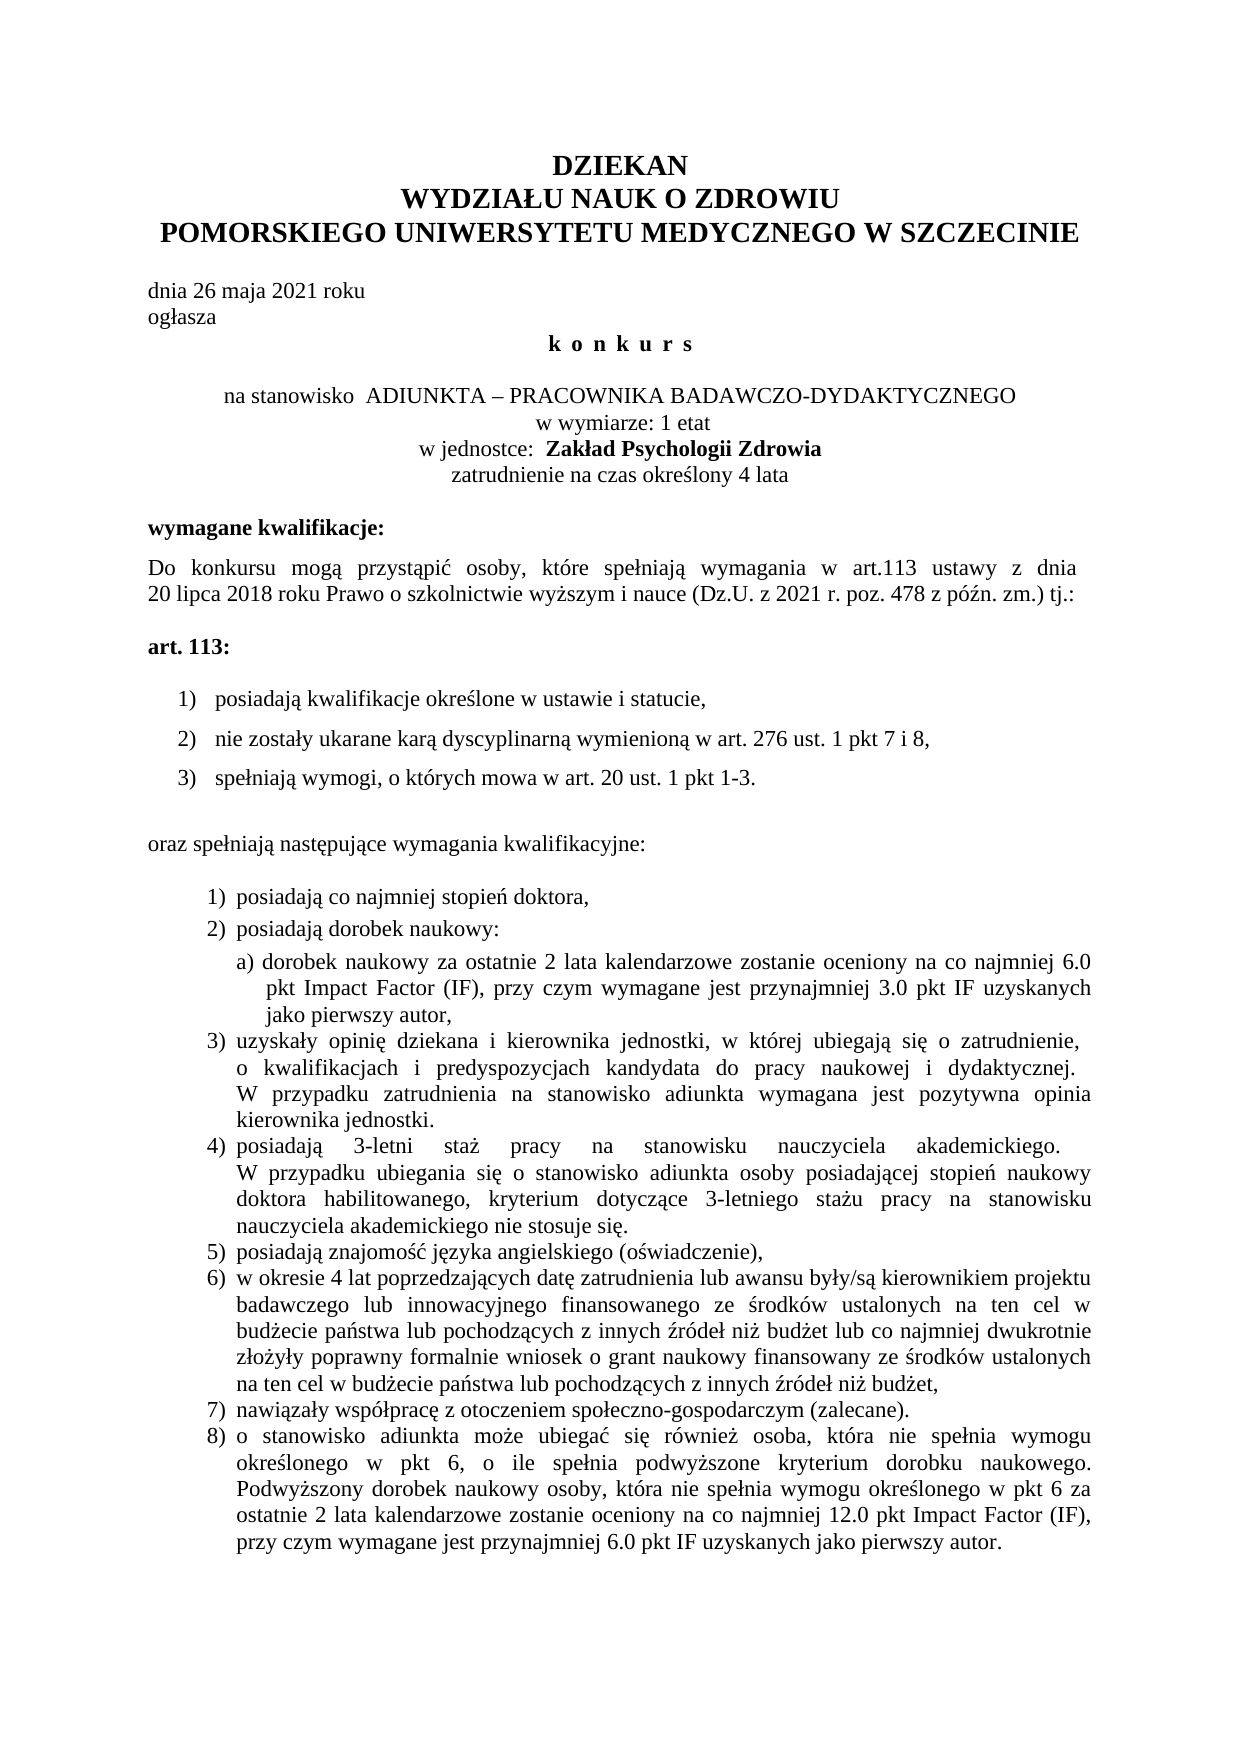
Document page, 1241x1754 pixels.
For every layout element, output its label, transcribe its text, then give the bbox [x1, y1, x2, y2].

text zatrudnienie na czas określony 4 lata [148, 461, 1093, 488]
list posiadają 3-letni staż pracy na stanowisku nauczyciela akademickiego. W przypadku ubiegania się o stanowisko adiunkta osoby posiadającej stopień naukowy doktora habilitowanego, kryterium dotyczące 3-letniego stażu pracy na stanowisku nauczyciela akademickiego nie stosuje się. [207, 1133, 1093, 1238]
text wymagane kwalifikacje: [148, 514, 1093, 541]
text a) dorobek naukowy za ostatnie 2 lata kalendarzowe zostanie oceniony na co najmniej 6.0 pkt Impact Factor (IF), przy czym wymagane jest przynajmniej 3.0 pkt IF uzyskanych jako pierwszy autor, [236, 948, 1093, 1027]
text ogłasza [148, 303, 1093, 330]
text konkurs [148, 330, 1093, 356]
text WYDZIAŁU NAUK O ZDROWIU POMORSKIEGO UNIWERSYTETU MEDYCZNEGO W SZCZECINIE [148, 181, 1093, 248]
text w jednostce: Zakład Psychologii Zdrowia [148, 435, 1093, 461]
text na stanowisko ADIUNKTA – PRACOWNIKA BADAWCZO-DYDAKTYCZNEGO w wymiarze: 1 etat [148, 382, 1093, 435]
list nawiązały współpracę z otoczeniem społeczno-gospodarczym (zalecane). [207, 1396, 1093, 1422]
list o stanowisko adiunkta może ubiegać się również osoba, która nie spełnia wymogu określonego w pkt 6, o ile spełnia podwyższone kryterium dorobku naukowego. Podwyższony dorobek naukowy osoby, która nie spełnia wymogu określonego w pkt 6 za ostatnie 2 lata kalendarzowe zostanie oceniony na co najmniej 12.0 pkt Impact Factor (IF), przy czym wymagane jest przynajmniej 6.0 pkt IF uzyskanych jako pierwszy autor. [207, 1422, 1093, 1554]
text DZIEKAN [148, 148, 1093, 181]
list uzyskały opinię dziekana i kierownika jednostki, w której ubiegają się o zatrudnienie, o kwalifikacjach i predyspozycjach kandydata do pracy naukowej i dydaktycznej. W przypadku zatrudnienia na stanowisko adiunkta wymagana jest pozytywna opinia kierownika jednostki. [207, 1027, 1093, 1133]
list posiadają co najmniej stopień doktora, [207, 883, 1093, 909]
text Do konkursu mogą przystąpić osoby, które spełniają wymagania w art.113 ustawy z dnia 20 lipca 2018 roku Prawo o szkolnictwie wyższym i nauce (Dz.U. z 2021 r. poz. 478 z późn. zm.) tj.: [148, 554, 1093, 606]
text dnia 26 maja 2021 roku [148, 277, 1093, 303]
list posiadają kwalifikacje określone w ustawie i statucie, [177, 685, 1104, 712]
list nie zostały ukarane karą dyscyplinarną wymienioną w art. 276 ust. 1 pkt 7 i 8, [177, 725, 1198, 751]
list posiadają dorobek naukowy: [207, 916, 1093, 942]
list w okresie 4 lat poprzedzających datę zatrudnienia lub awansu były/są kierownikiem projektu badawczego lub innowacyjnego finansowanego ze środków ustalonych na ten cel w budżecie państwa lub pochodzących z innych źródeł niż budżet lub co najmniej dwukrotnie złożyły poprawny formalnie wniosek o grant naukowy finansowany ze środków ustalonych na ten cel w budżecie państwa lub pochodzących z innych źródeł niż budżet, [207, 1264, 1093, 1396]
list posiadają znajomość języka angielskiego (oświadczenie), [207, 1238, 1093, 1264]
list spełniają wymogi, o których mowa w art. 20 ust. 1 pkt 1-3. [177, 764, 1198, 791]
text art. 113: [148, 633, 1093, 659]
text oraz spełniają następujące wymagania kwalifikacyjne: [148, 830, 1104, 857]
